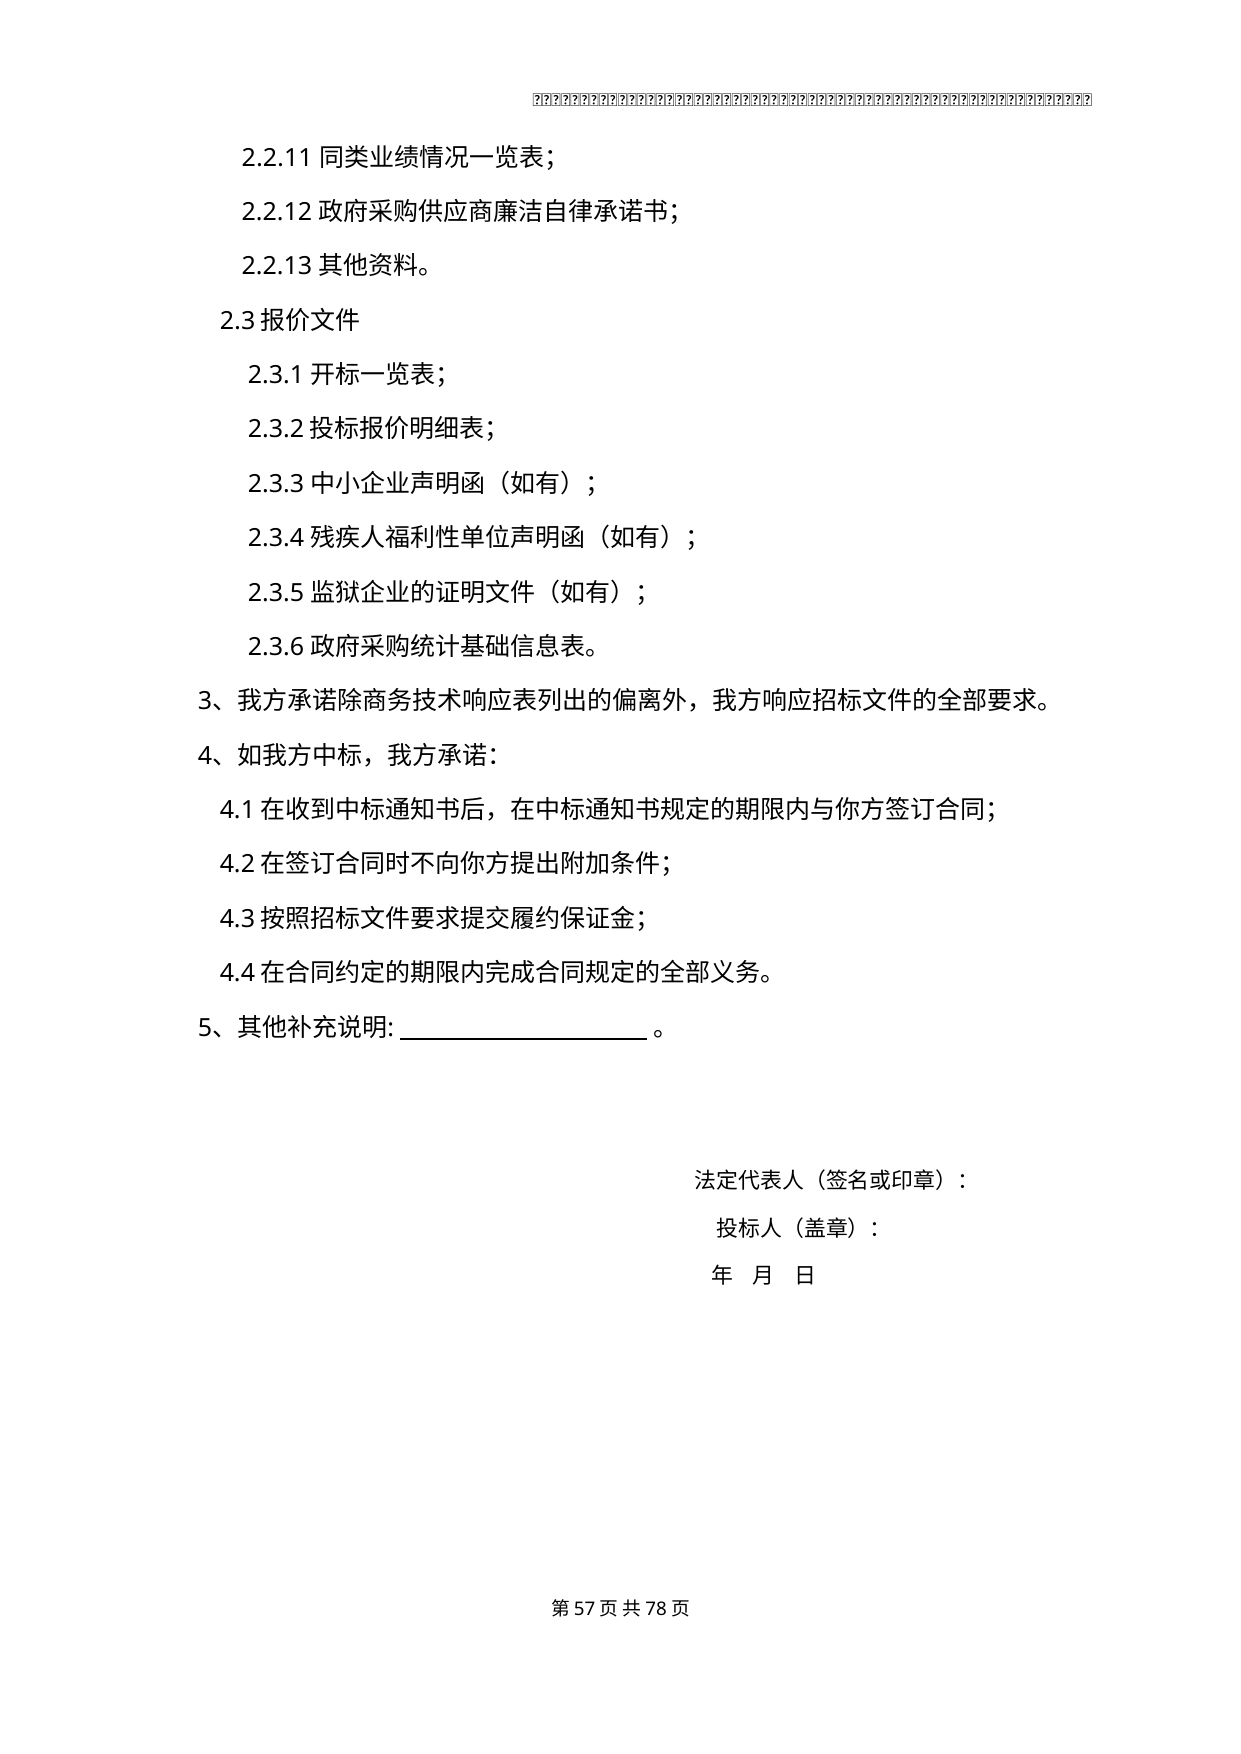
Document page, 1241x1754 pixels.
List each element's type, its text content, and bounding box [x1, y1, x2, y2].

text 投标人（盖章）： [148, 1211, 1049, 1243]
text 3、我方承诺除商务技术响应表列出的偏离外，我方响应招标文件的全部要求。 [148, 681, 1092, 717]
text 2.3.4 残疾人福利性单位声明函（如有）； [148, 518, 1092, 554]
text 4.2在签订合同时不向你方提出附加条件； [169, 844, 1092, 880]
text 2.3.5 监狱企业的证明文件（如有）； [148, 572, 1092, 608]
text 2.2.13 其他资料。 [191, 246, 1092, 282]
text 2.3报价文件 [169, 300, 1092, 336]
text 2.3.2投标报价明细表； [148, 409, 1092, 445]
text 2.2.11 同类业绩情况一览表； [191, 137, 1092, 173]
text 4.1在收到中标通知书后，在中标通知书规定的期限内与你方签订合同； [169, 789, 1092, 826]
text 法定代表人（签名或印章）： [148, 1163, 1049, 1195]
text 2.2.12 政府采购供应商廉洁自律承诺书； [191, 191, 1092, 228]
text 5、其他补充说明: 。 [148, 1007, 1092, 1043]
text 2.3.6 政府采购统计基础信息表。 [148, 626, 1092, 663]
text 4.3按照招标文件要求提交履约保证金； [169, 898, 1092, 934]
text 2.3.3 中小企业声明函（如有）； [148, 463, 1092, 499]
text 2.3.1 开标一览表； [148, 354, 1092, 391]
text 4.4在合同约定的期限内完成合同规定的全部义务。 [169, 953, 1092, 989]
text 年 月 日 [148, 1258, 1049, 1290]
text 4、如我方中标，我方承诺： [148, 735, 1092, 771]
